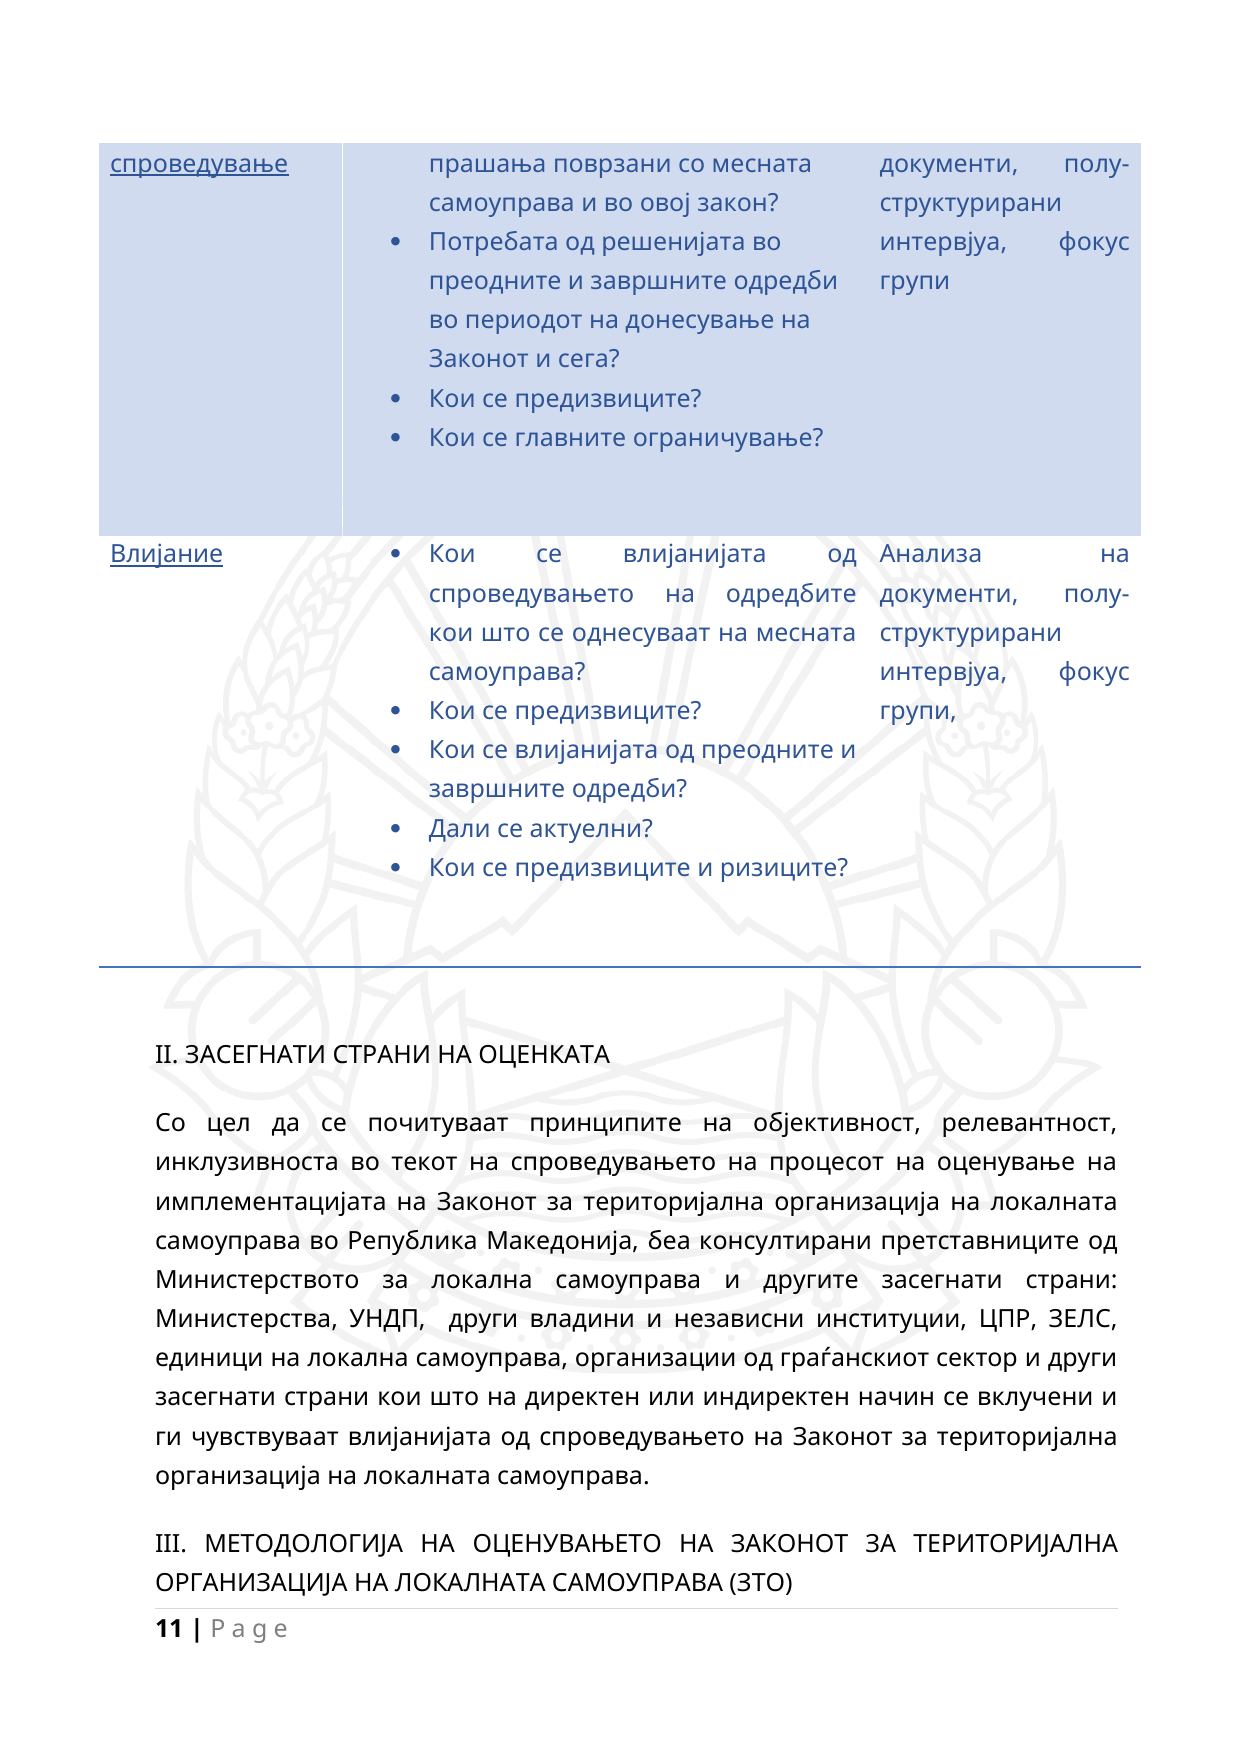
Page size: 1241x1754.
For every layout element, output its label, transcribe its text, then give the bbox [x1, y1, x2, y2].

picture [148, 968, 1102, 1374]
table_cell Влијание [99, 536, 342, 966]
table_cell Анализа на документи, полу-структурирани интервјуа, фокус групи, [868, 536, 1141, 966]
text II. ЗАСЕГНАТИ СТРАНИ НА ОЦЕНКАТА [155, 1036, 1118, 1071]
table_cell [99, 143, 342, 536]
subtitle Со цел да се почитуваат принципите на објективност, релевантност, инклузивноста во текот на спроведувањето на процесот на оценување на имплементацијата на Законот за територијална организација на локалната самоуправа во Република Македонија, беа консултирани претставниците од Министерството за локална самоуправа и другите засегнати страни: Министерства, УНДП, други владини и независни институции, ЦПР, ЗЕЛС, единици на локална самоуправа, организации од граѓанскиот сектор и други засегнати страни кои што на директен или индиректен начин се вклучени и ги чувствуваат влијанијата од спроведувањето на Законот за територијална организација на локалната самоуправа. [155, 1105, 1118, 1491]
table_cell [868, 143, 1141, 536]
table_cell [343, 143, 868, 536]
table_cell Кои се влијанијата од спроведувањето на одредбите кои што се однесуваат на месната самоуправа? Кои се предизвиците? Кои се влијанијата од преодните и завршните одредби? Дали се актуелни? Кои се предизвиците и ризиците? [343, 536, 868, 966]
text III. МЕТОДОЛОГИЈА НА ОЦЕНУВАЊЕТО НА ЗАКОНОТ ЗА ТЕРИТОРИЈАЛНА ОРГАНИЗАЦИЈА НА ЛОКАЛНАТА САМОУПРАВА (ЗТО) [155, 1526, 1118, 1599]
